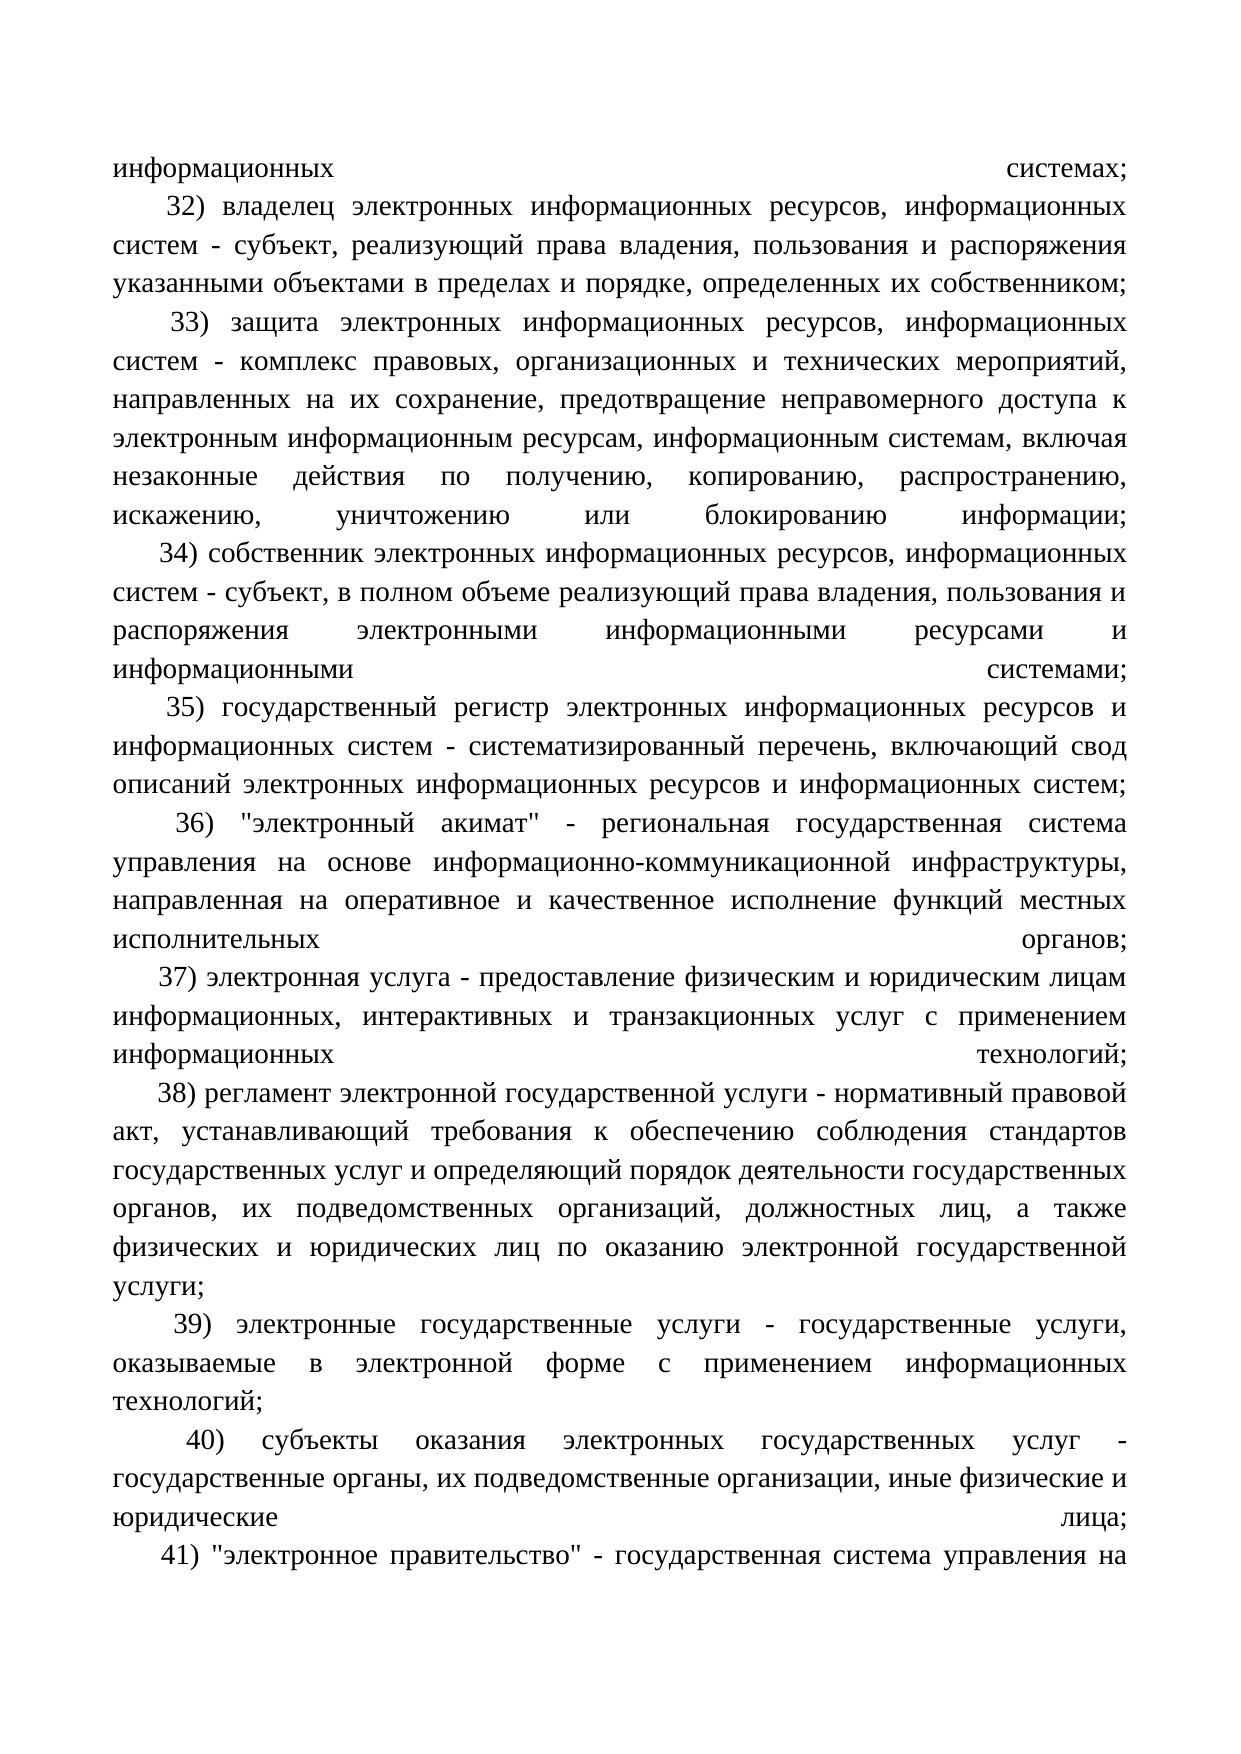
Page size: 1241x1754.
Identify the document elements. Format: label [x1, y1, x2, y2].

text [112, 150, 1128, 1571]
